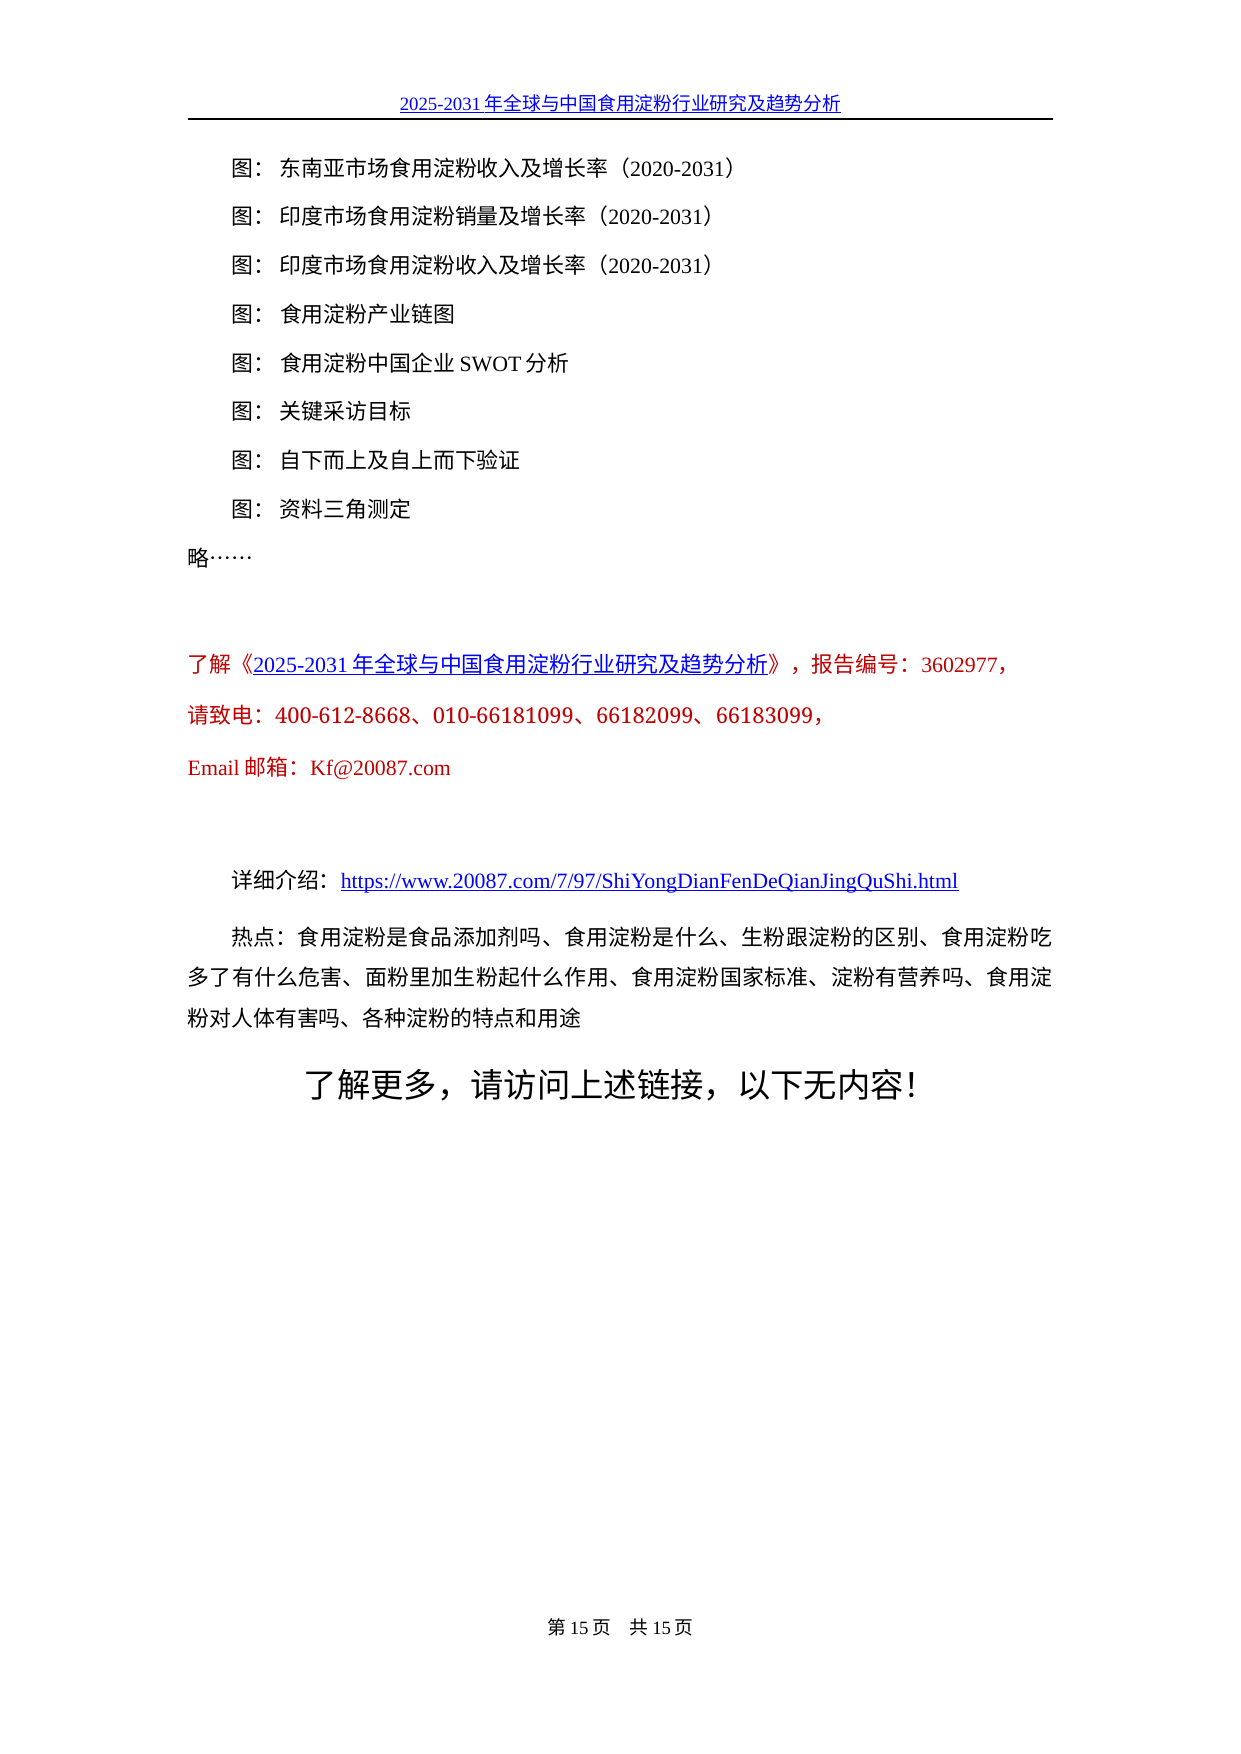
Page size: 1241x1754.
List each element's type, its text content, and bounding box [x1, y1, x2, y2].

text Email邮箱：Kf@20087.com [187, 750, 1053, 782]
text 详细介绍：https://www.20087.com/7/97/ShiYongDianFenDeQianJingQuShi.html [187, 863, 1053, 895]
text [187, 150, 1053, 573]
text 热点：食用淀粉是食品添加剂吗、食用淀粉是什么、生粉跟淀粉的区别、食用淀粉吃多了有什么危害、面粉里加生粉起什么作用、食用淀粉国家标准、淀粉有营养吗、食用淀粉对人体有害吗、各种淀粉的特点和用途 [187, 919, 1053, 1033]
text 了解《2025-2031年全球与中国食用淀粉行业研究及趋势分析》，报告编号：3602977， [187, 647, 1053, 679]
title 了解更多，请访问上述链接，以下无内容！ [187, 1051, 1053, 1116]
text 请致电：400-612-8668、010-66181099、66182099、66183099， [187, 698, 1053, 731]
